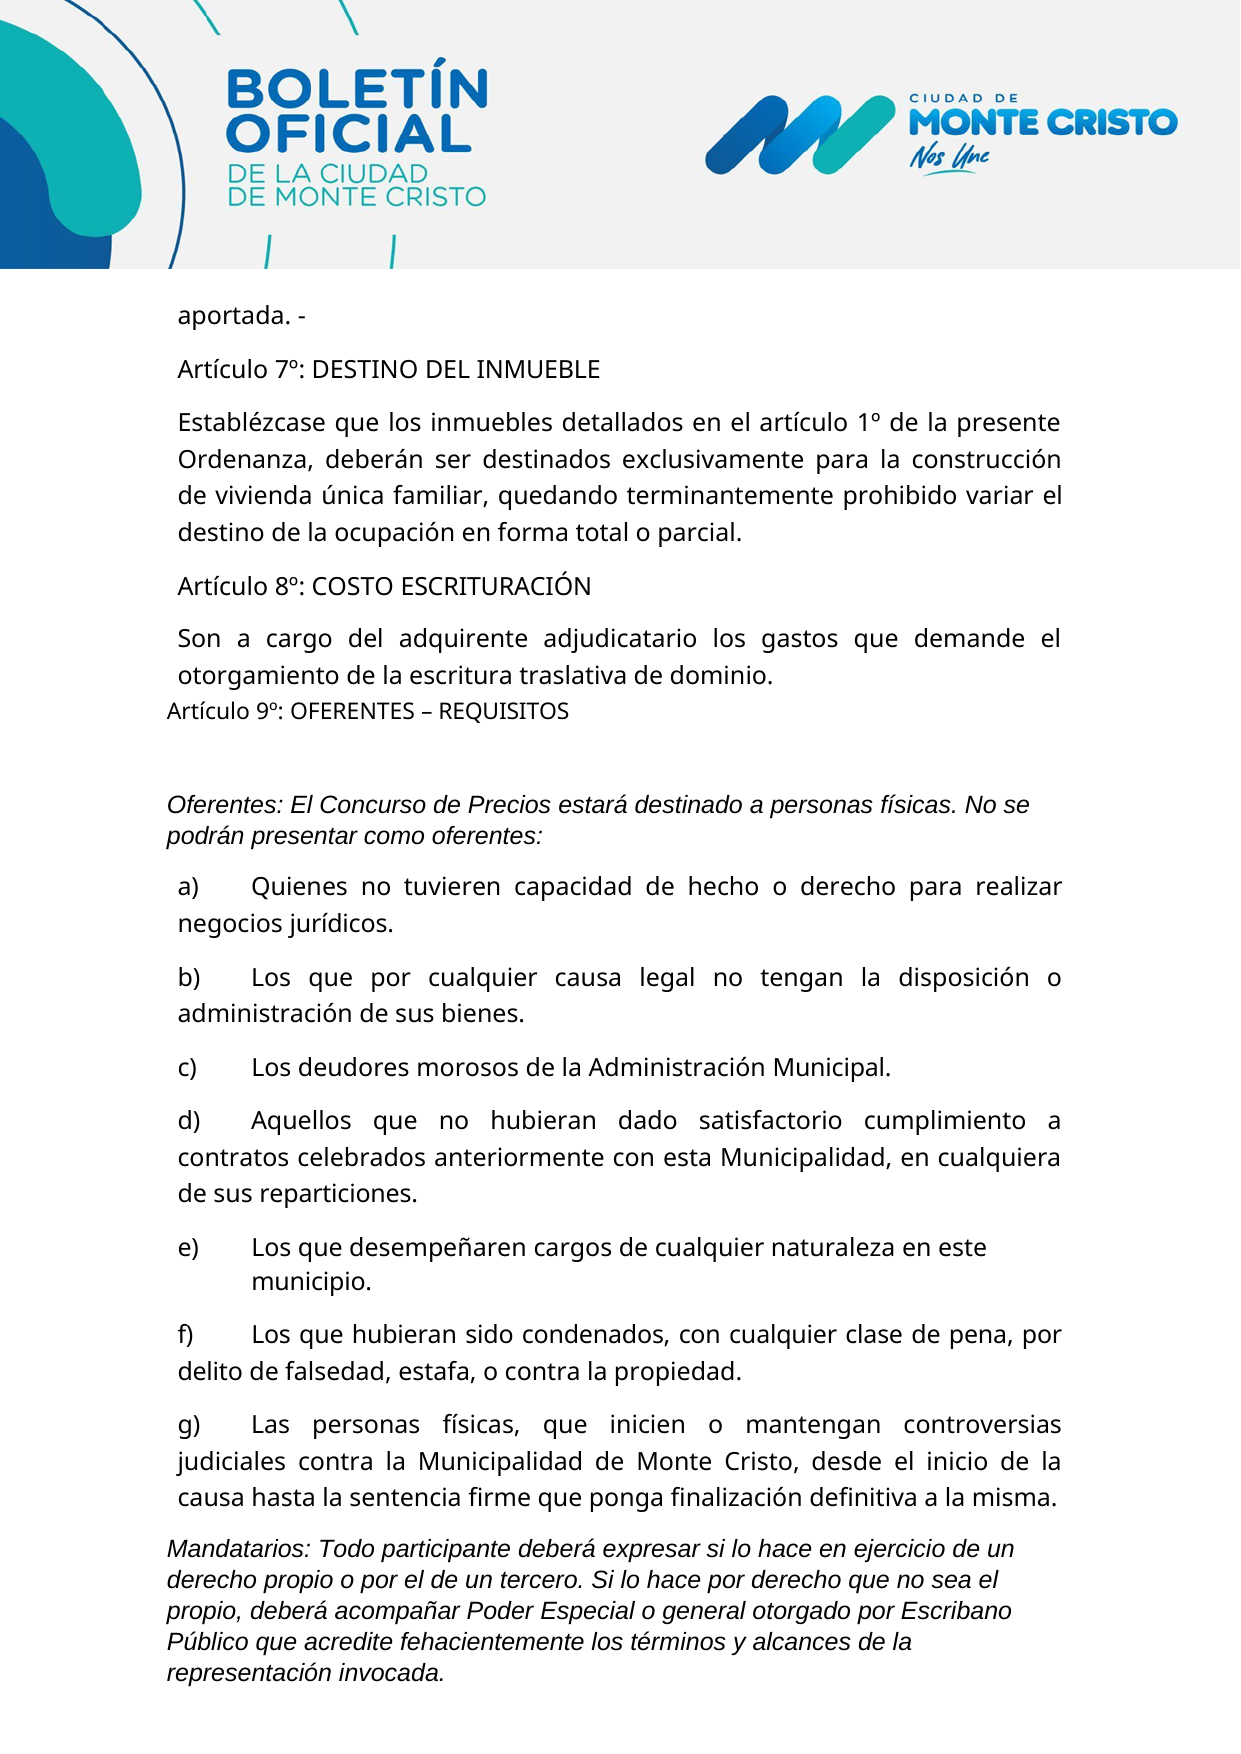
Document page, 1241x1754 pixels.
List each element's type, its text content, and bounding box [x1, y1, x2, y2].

text Artículo 9º: OFERENTES – REQUISITOS [167, 695, 1063, 726]
list Aquellos que no hubieran dado satisfactorio cumplimiento a contratos celebrados anteriormente con esta Municipalidad, en cualquiera de sus reparticiones. [177, 1103, 1063, 1210]
text Oferentes: El Concurso de Precios estará destinado a personas físicas. No se podrán presentar como oferentes: [167, 790, 1063, 850]
list Los que hubieran sido condenados, con cualquier clase de pena, por delito de falsedad, estafa, o contra la propiedad. [177, 1316, 1063, 1387]
list Los que desempeñaren cargos de cualquier naturaleza en este municipio. [177, 1229, 1076, 1298]
list Los que por cualquier causa legal no tengan la disposición o administración de sus bienes. [177, 959, 1063, 1030]
text Artículo 7º: DESTINO DEL INMUEBLE [177, 351, 1076, 385]
text Son a cargo del adquirente adjudicatario los gastos que demande el otorgamiento de la escritura traslativa de dominio. [177, 621, 1063, 692]
picture [0, 0, 1241, 269]
list Quienes no tuvieren capacidad de hecho o derecho para realizar negocios jurídicos. [177, 869, 1063, 940]
list Los deudores morosos de la Administración Municipal. [177, 1049, 1076, 1083]
text Mandatarios: Todo participante deberá expresar si lo hace en ejercicio de un derecho propio o por el de un tercero. Si lo hace por derecho que no sea el propio, deberá acompañar Poder Especial o general otorgado por Escribano Público que acredite fehacientemente los términos y alcances de la representación invocada. [167, 1533, 1063, 1686]
list Las personas físicas, que inicien o mantengan controversias judiciales contra la Municipalidad de Monte Cristo, desde el inicio de la causa hasta la sentencia firme que ponga finalización definitiva a la misma. [177, 1407, 1063, 1514]
text Artículo 8º: COSTO ESCRITURACIÓN [177, 568, 1076, 602]
text Establézcase que los inmuebles detallados en el artículo 1º de la presente Ordenanza, deberán ser destinados exclusivamente para la construcción de vivienda única familiar, quedando terminantemente prohibido variar el destino de la ocupación en forma total o parcial. [177, 404, 1063, 549]
